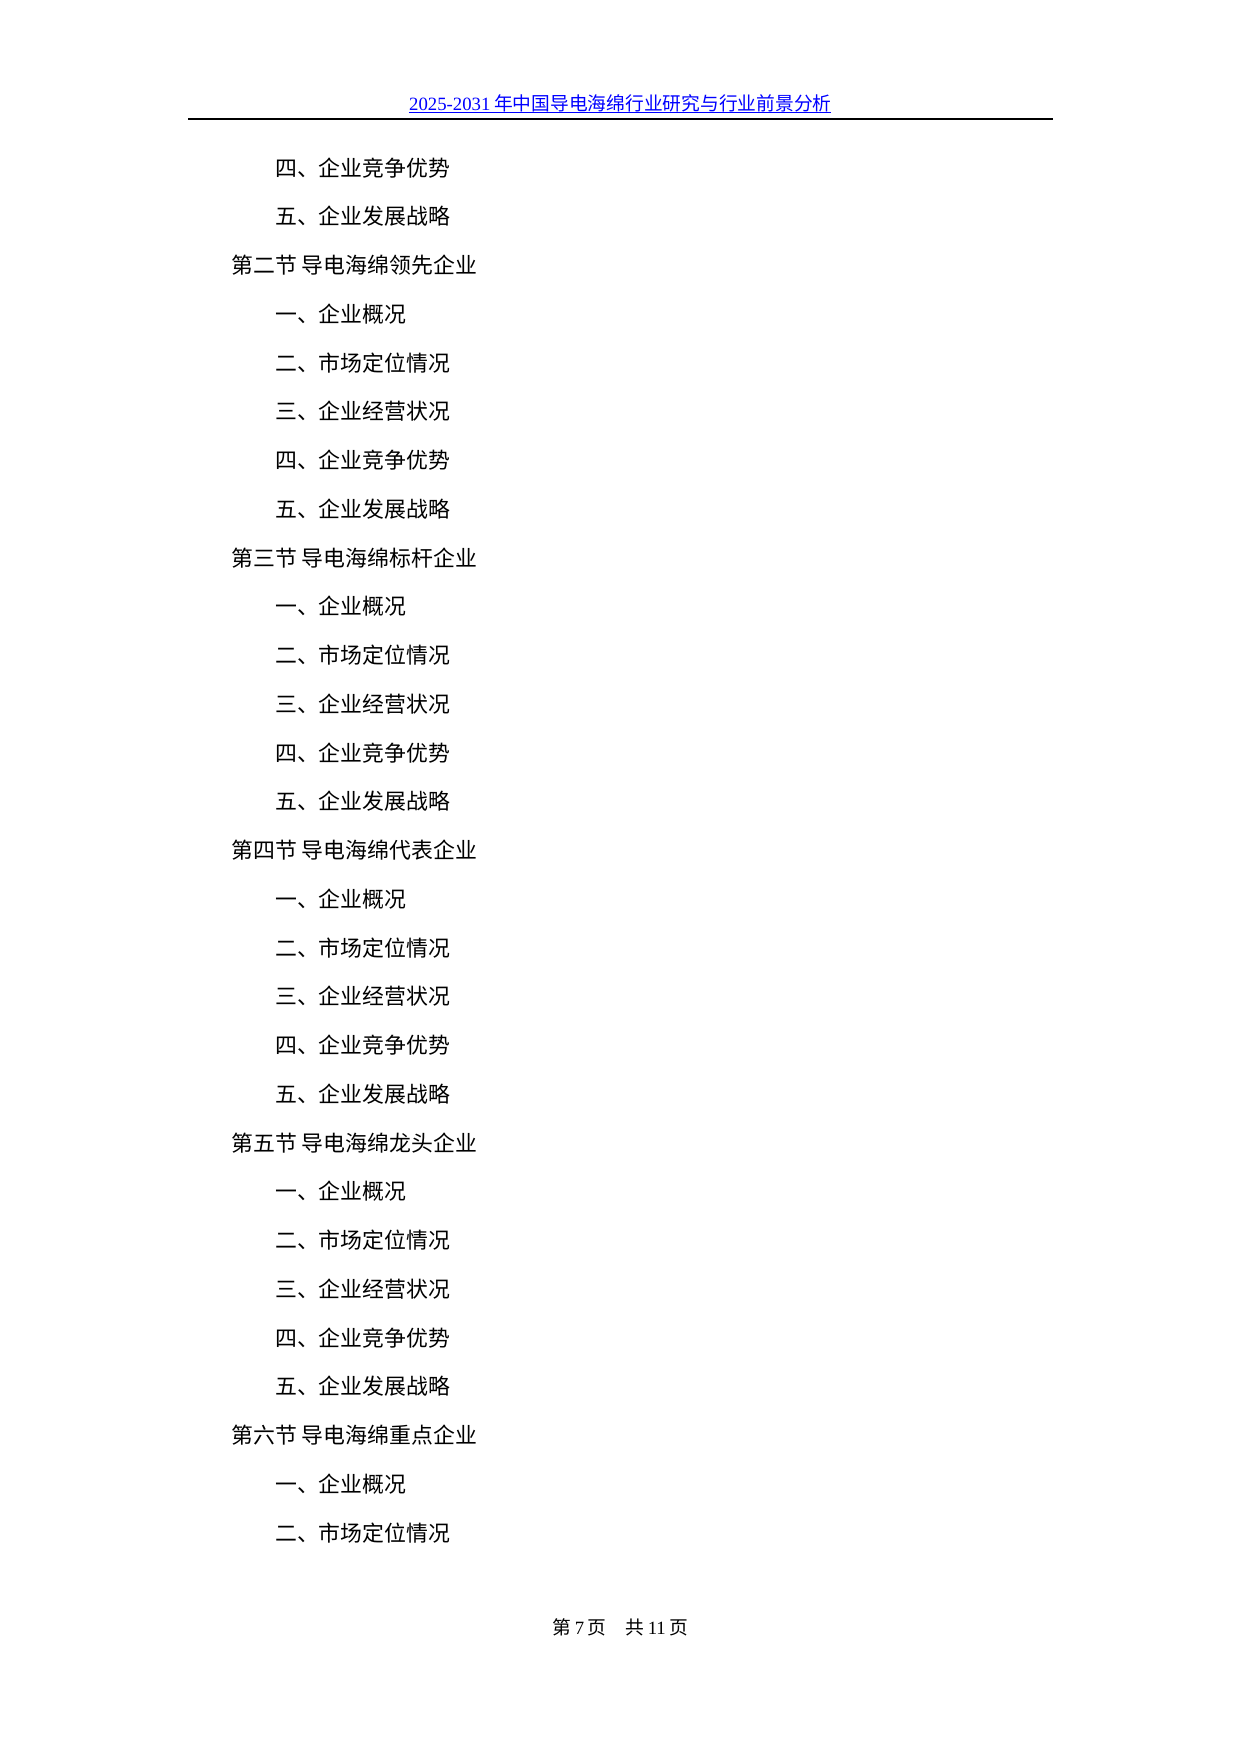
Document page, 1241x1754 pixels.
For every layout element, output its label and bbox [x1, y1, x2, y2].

text [187, 150, 1053, 1548]
